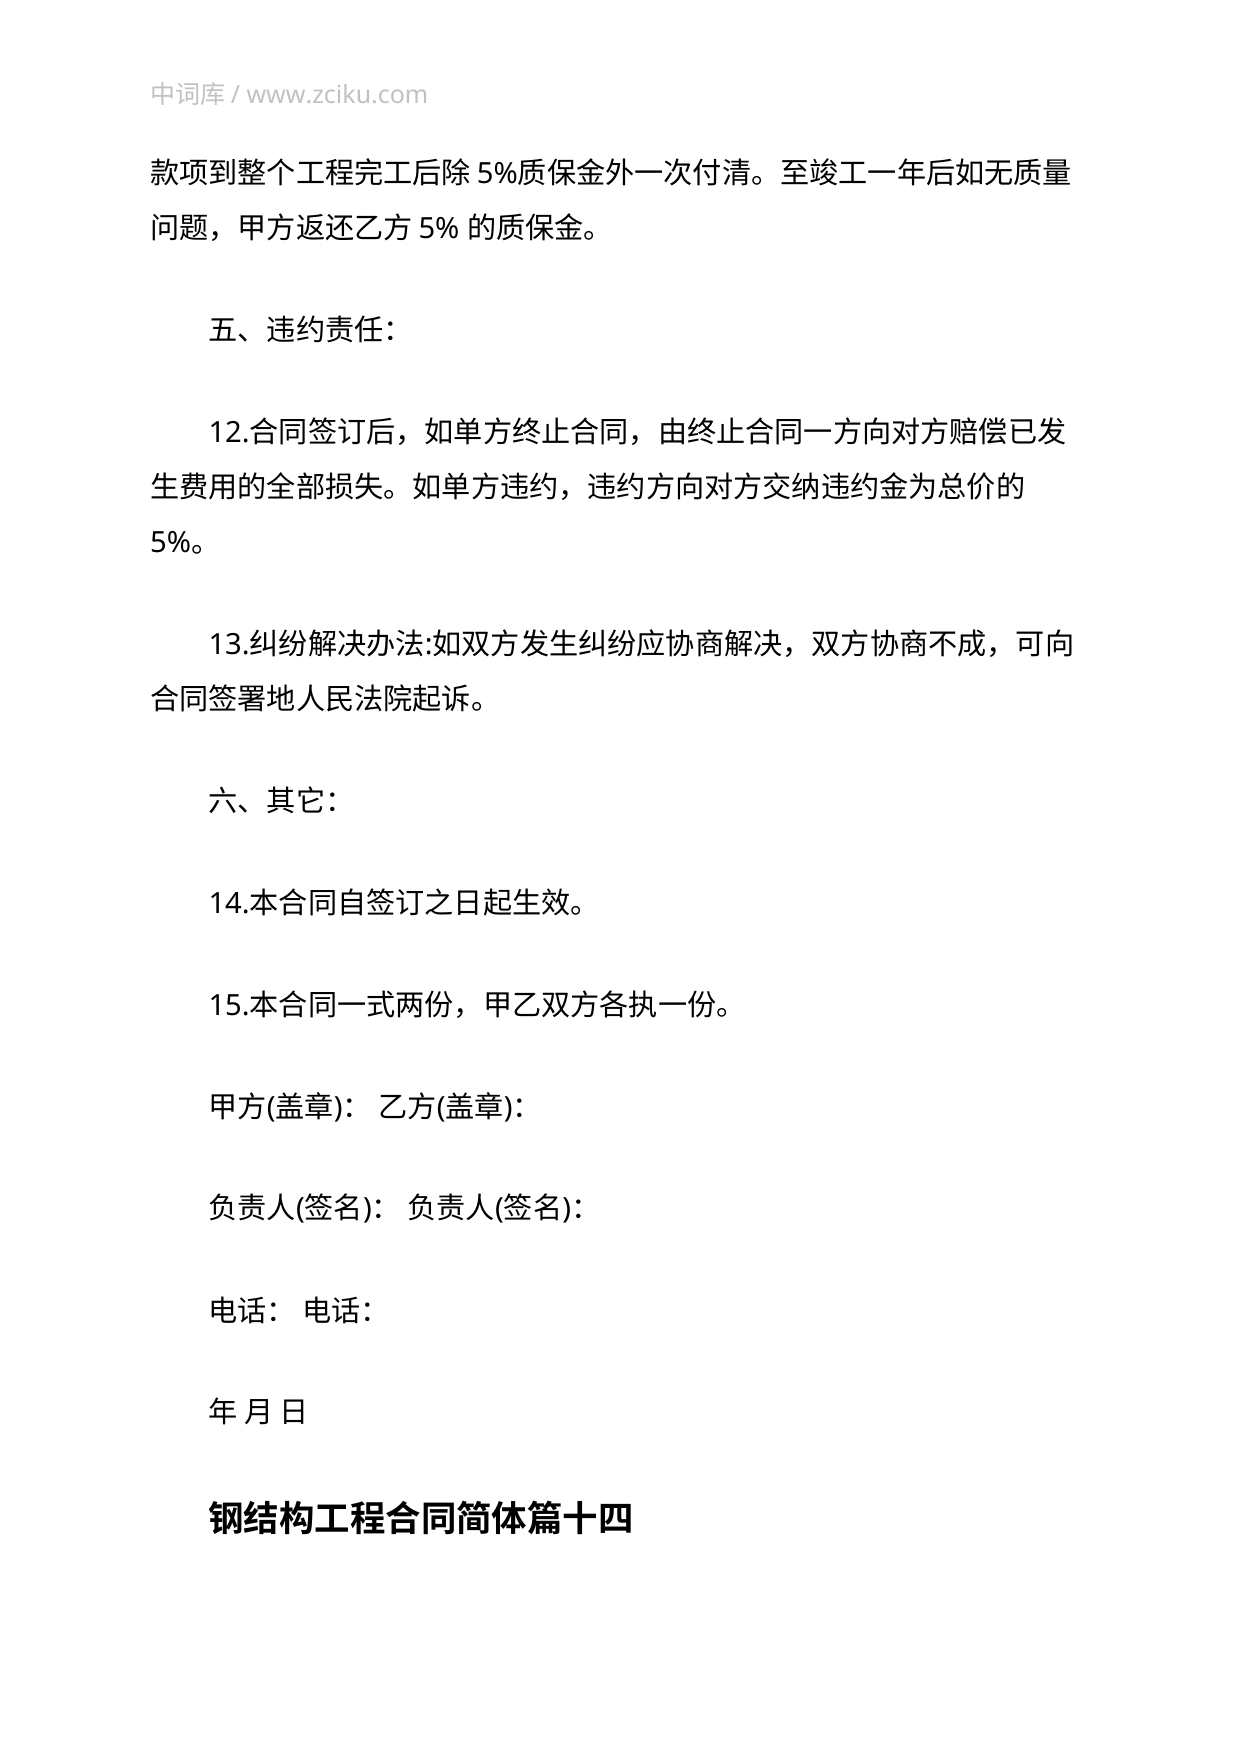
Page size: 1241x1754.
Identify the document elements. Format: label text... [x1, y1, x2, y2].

text 负责人(签名)： 负责人(签名)： [150, 1185, 1090, 1227]
text 五、违约责任： [150, 307, 1090, 349]
text 12.合同签订后，如单方终止合同，由终止合同一方向对方赔偿已发生费用的全部损失。如单方违约，违约方向对方交纳违约金为总价的5%。 [150, 409, 1090, 561]
text 钢结构工程合同简体篇十四 [150, 1491, 1090, 1542]
text 六、其它： [150, 777, 1090, 820]
text 14.本合同自签订之日起生效。 [150, 879, 1090, 922]
text 甲方(盖章)： 乙方(盖章)： [150, 1083, 1090, 1126]
text 电话： 电话： [150, 1287, 1090, 1329]
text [150, 150, 1090, 247]
text 年 月 日 [150, 1389, 1090, 1431]
text 15.本合同一式两份，甲乙双方各执一份。 [150, 981, 1090, 1023]
text 13.纠纷解决办法:如双方发生纠纷应协商解决，双方协商不成，可向合同签署地人民法院起诉。 [150, 621, 1090, 718]
